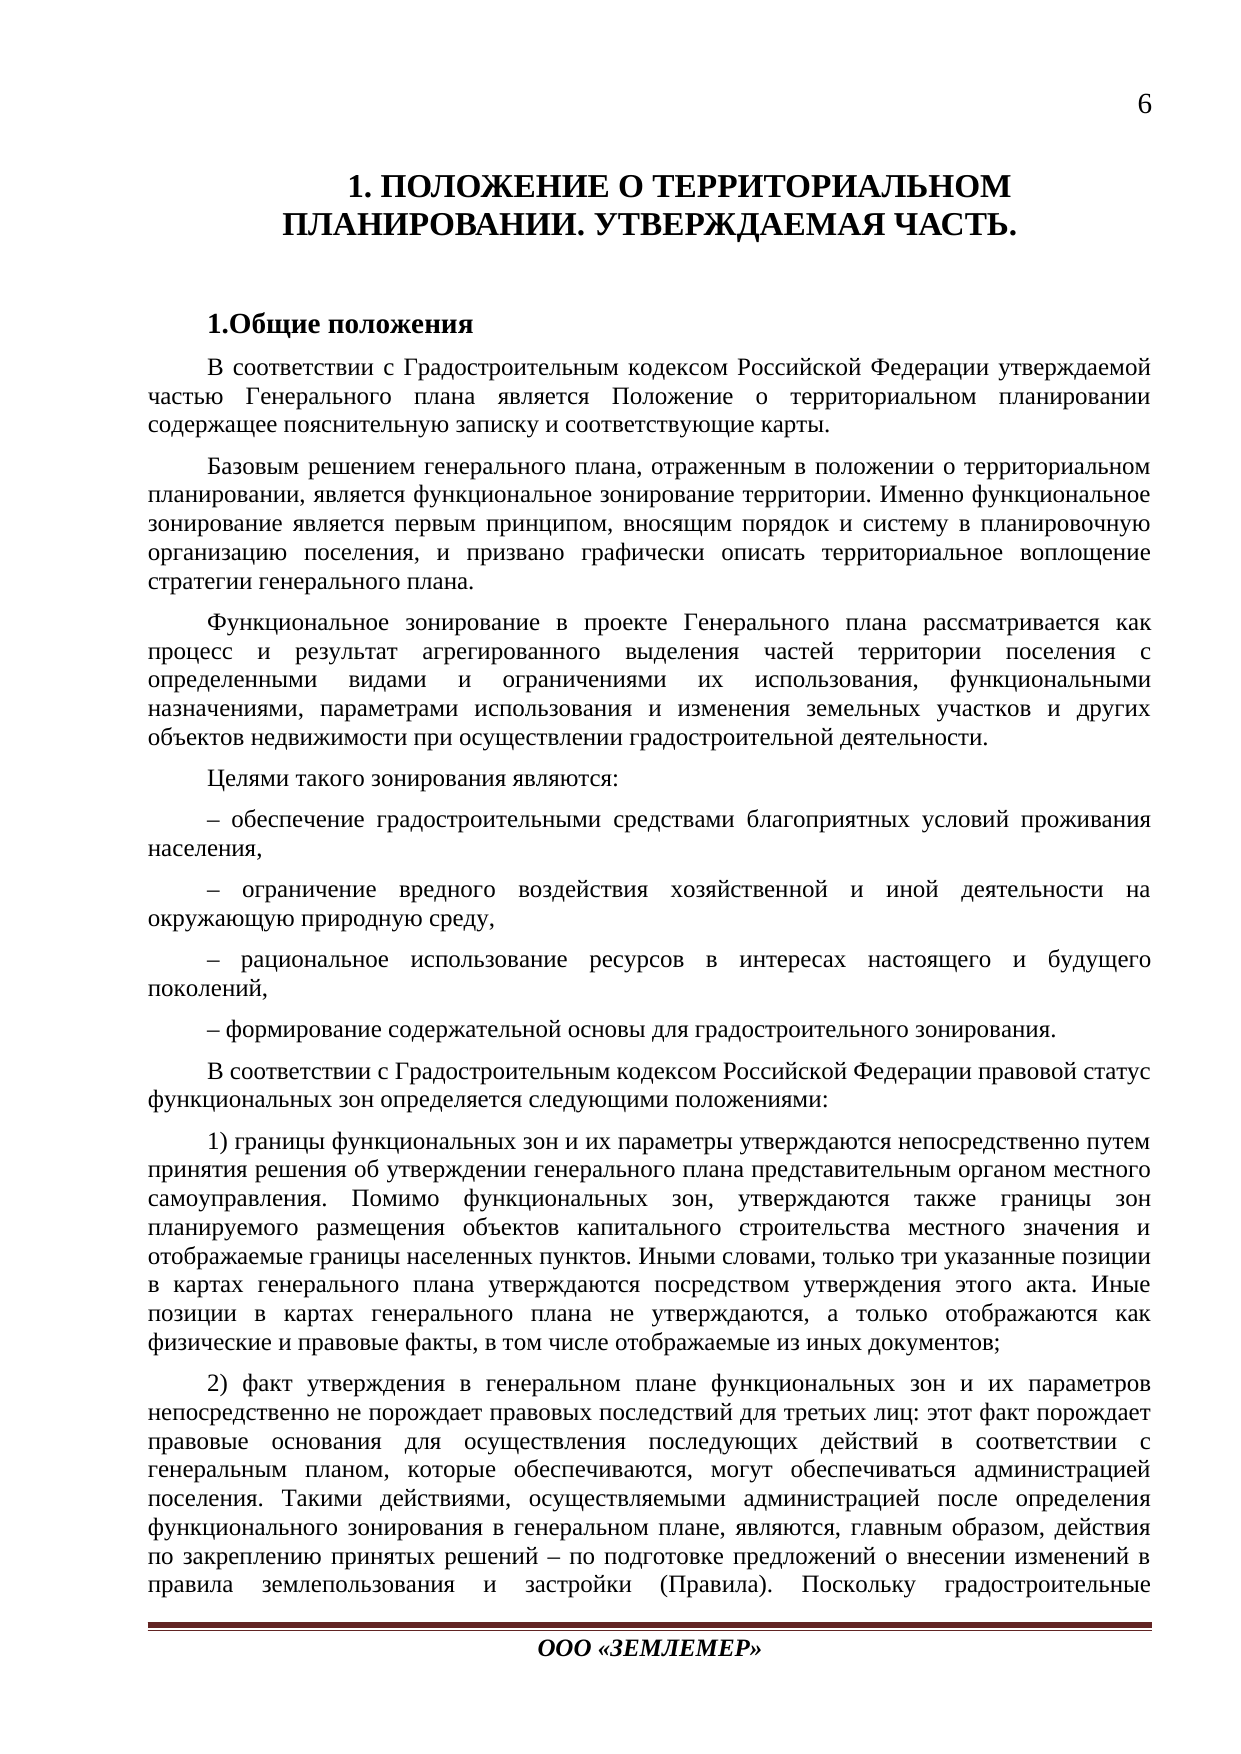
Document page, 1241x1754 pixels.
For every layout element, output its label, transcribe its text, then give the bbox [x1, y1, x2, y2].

text – обеспечение градостроительными средствами благоприятных условий проживания населения, [148, 804, 1152, 862]
text Базовым решением генерального плана, отраженным в положении о территориальном планировании, является функциональное зонирование территории. Именно функциональное зонирование является первым принципом, вносящим порядок и систему в планировочную организацию поселения, и призвано графически описать территориальное воплощение стратегии генерального плана. [148, 451, 1152, 594]
text – формирование содержательной основы для градостроительного зонирования. [148, 1014, 1152, 1043]
text 1) границы функциональных зон и их параметры утверждаются непосредственно путем принятия решения об утверждении генерального плана представительным органом местного самоуправления. Помимо функциональных зон, утверждаются также границы зон планируемого размещения объектов капитального строительства местного значения и отображаемые границы населенных пунктов. Иными словами, только три указанные позиции в картах генерального плана утверждаются посредством утверждения этого акта. Иные позиции в картах генерального плана не утверждаются, а только отображаются как физические и правовые факты, в том числе отображаемые из иных документов; [148, 1126, 1152, 1356]
text – ограничение вредного воздействия хозяйственной и иной деятельности на окружающую природную среду, [148, 874, 1152, 932]
text В соответствии с Градостроительным кодексом Российской Федерации правовой статус функциональных зон определяется следующими положениями: [148, 1056, 1152, 1113]
subtitle 1.Общие положения [148, 306, 1152, 339]
text Функциональное зонирование в проекте Генерального плана рассматривается как процесс и результат агрегированного выделения частей территории поселения с определенными видами и ограничениями их использования, функциональными назначениями, параметрами использования и изменения земельных участков и других объектов недвижимости при осуществлении градостроительной деятельности. [148, 607, 1152, 751]
text – рациональное использование ресурсов в интересах настоящего и будущего поколений, [148, 944, 1152, 1002]
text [148, 1368, 1152, 1598]
subtitle 1. ПОЛОЖЕНИЕ О ТЕРРИТОРИАЛЬНОМ ПЛАНИРОВАНИИ. УТВЕРЖДАЕМАЯ ЧАСТЬ. [148, 166, 1152, 243]
text В соответствии с Градостроительным кодексом Российской Федерации утверждаемой частью Генерального плана является Положение о территориальном планировании содержащее пояснительную записку и соответствующие карты. [148, 352, 1152, 438]
text Целями такого зонирования являются: [148, 763, 1152, 792]
